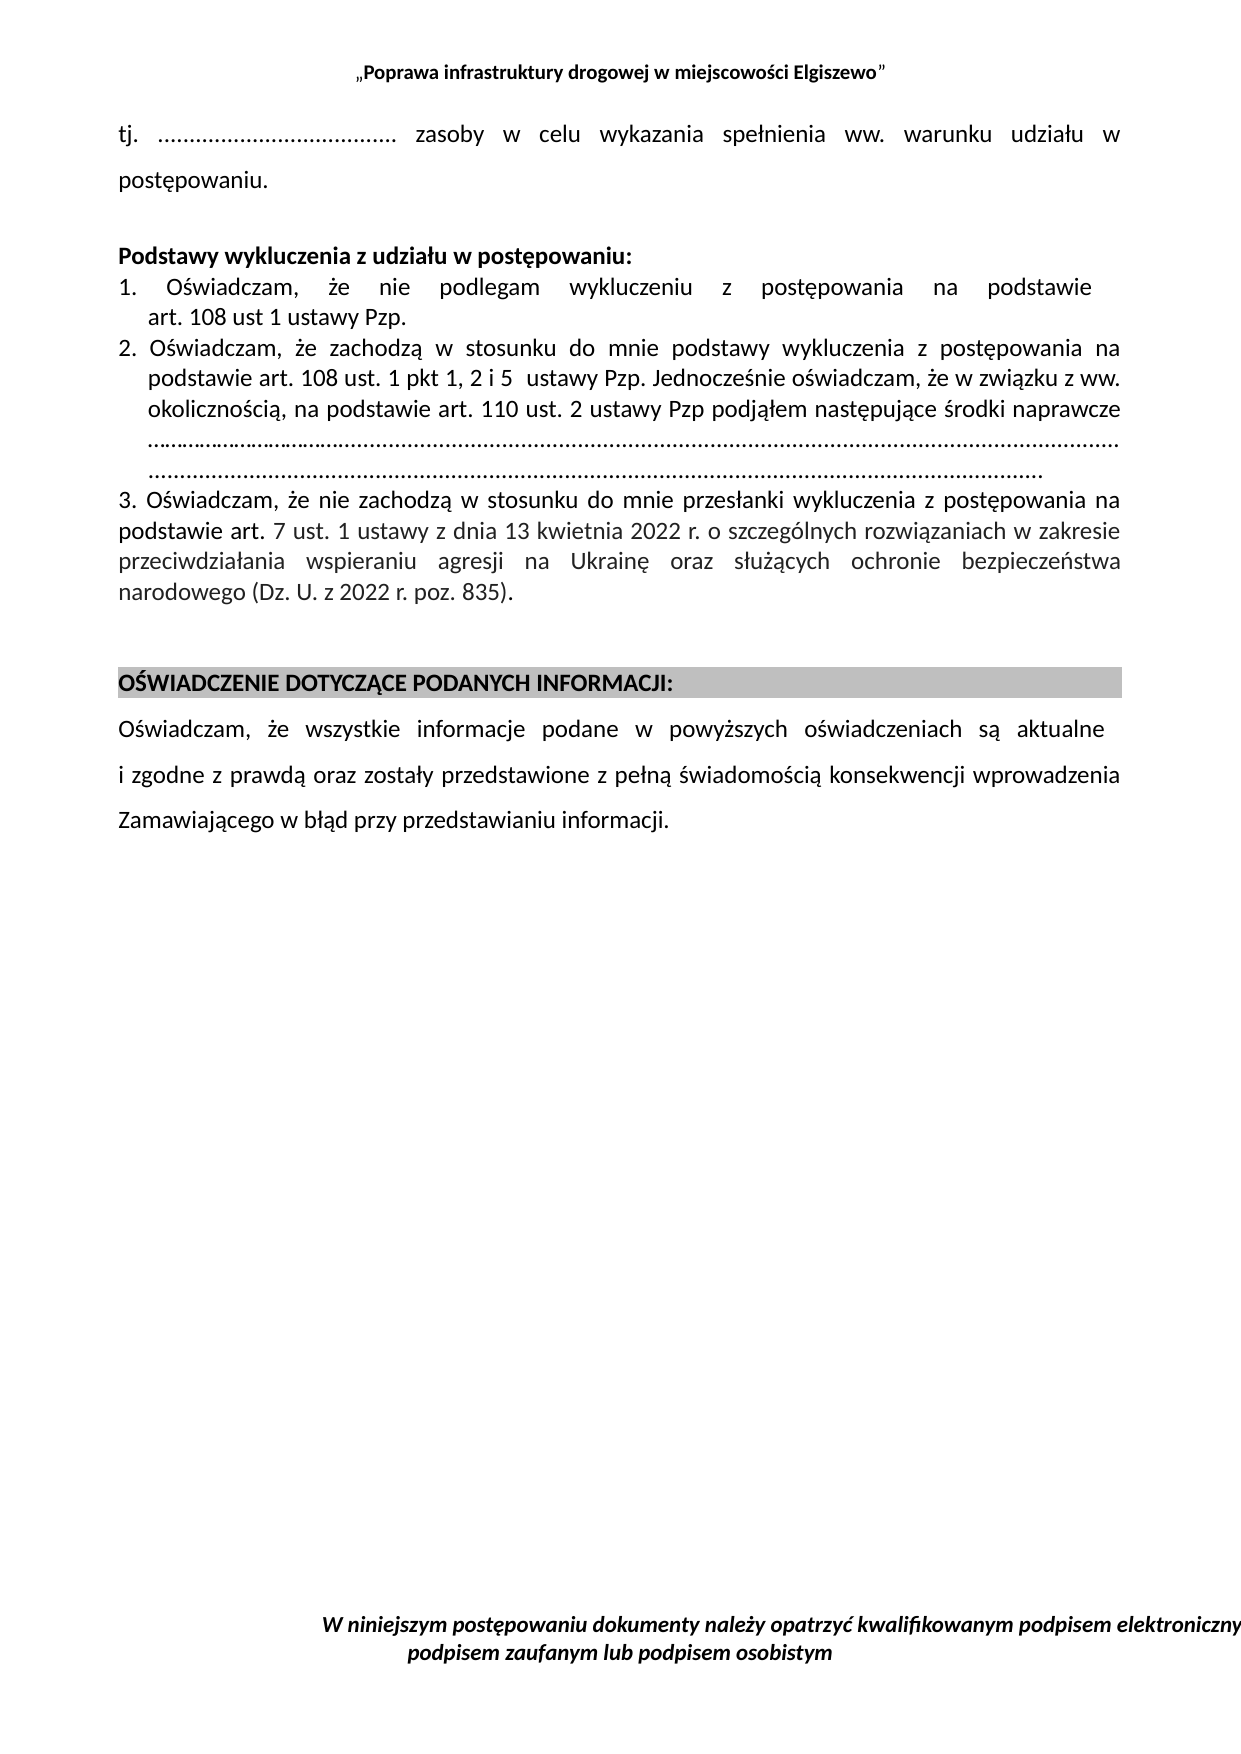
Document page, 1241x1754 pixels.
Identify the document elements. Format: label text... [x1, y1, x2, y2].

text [118, 118, 1122, 194]
text 1. Oświadczam, że nie podlegam wykluczeniu z postępowania na podstawie art. 108 ust 1 ustawy Pzp. [118, 271, 1122, 332]
text Podstawy wykluczenia z udziału w postępowaniu: [118, 240, 1122, 271]
text Oświadczam, że wszystkie informacje podane w powyższych oświadczeniach są aktualne i zgodne z prawdą oraz zostały przedstawione z pełną świadomością konsekwencji wprowadzenia Zamawiającego w błąd przy przedstawianiu informacji. [118, 713, 1122, 835]
text OŚWIADCZENIE DOTYCZĄCE PODANYCH INFORMACJI: [118, 667, 1122, 698]
text 2. Oświadczam, że zachodzą w stosunku do mnie podstawy wykluczenia z postępowania na podstawie art. 108 ust. 1 pkt 1, 2 i 5 ustawy Pzp. Jednocześnie oświadczam, że w związku z ww. okolicznością, na podstawie art. 110 ust. 2 ustawy Pzp podjąłem następujące środki naprawcze …………………………….......................................................................................................................................................................................................................................................................... [118, 332, 1122, 484]
text 3. Oświadczam, że nie zachodzą w stosunku do mnie przesłanki wykluczenia z postępowania na podstawie art. 7 ust. 1 ustawy z dnia 13 kwietnia 2022 r. o szczególnych rozwiązaniach w zakresie przeciwdziałania wspieraniu agresji na Ukrainę oraz służących ochronie bezpieczeństwa narodowego (Dz. U. z 2022 r. poz. 835). [118, 484, 1122, 606]
